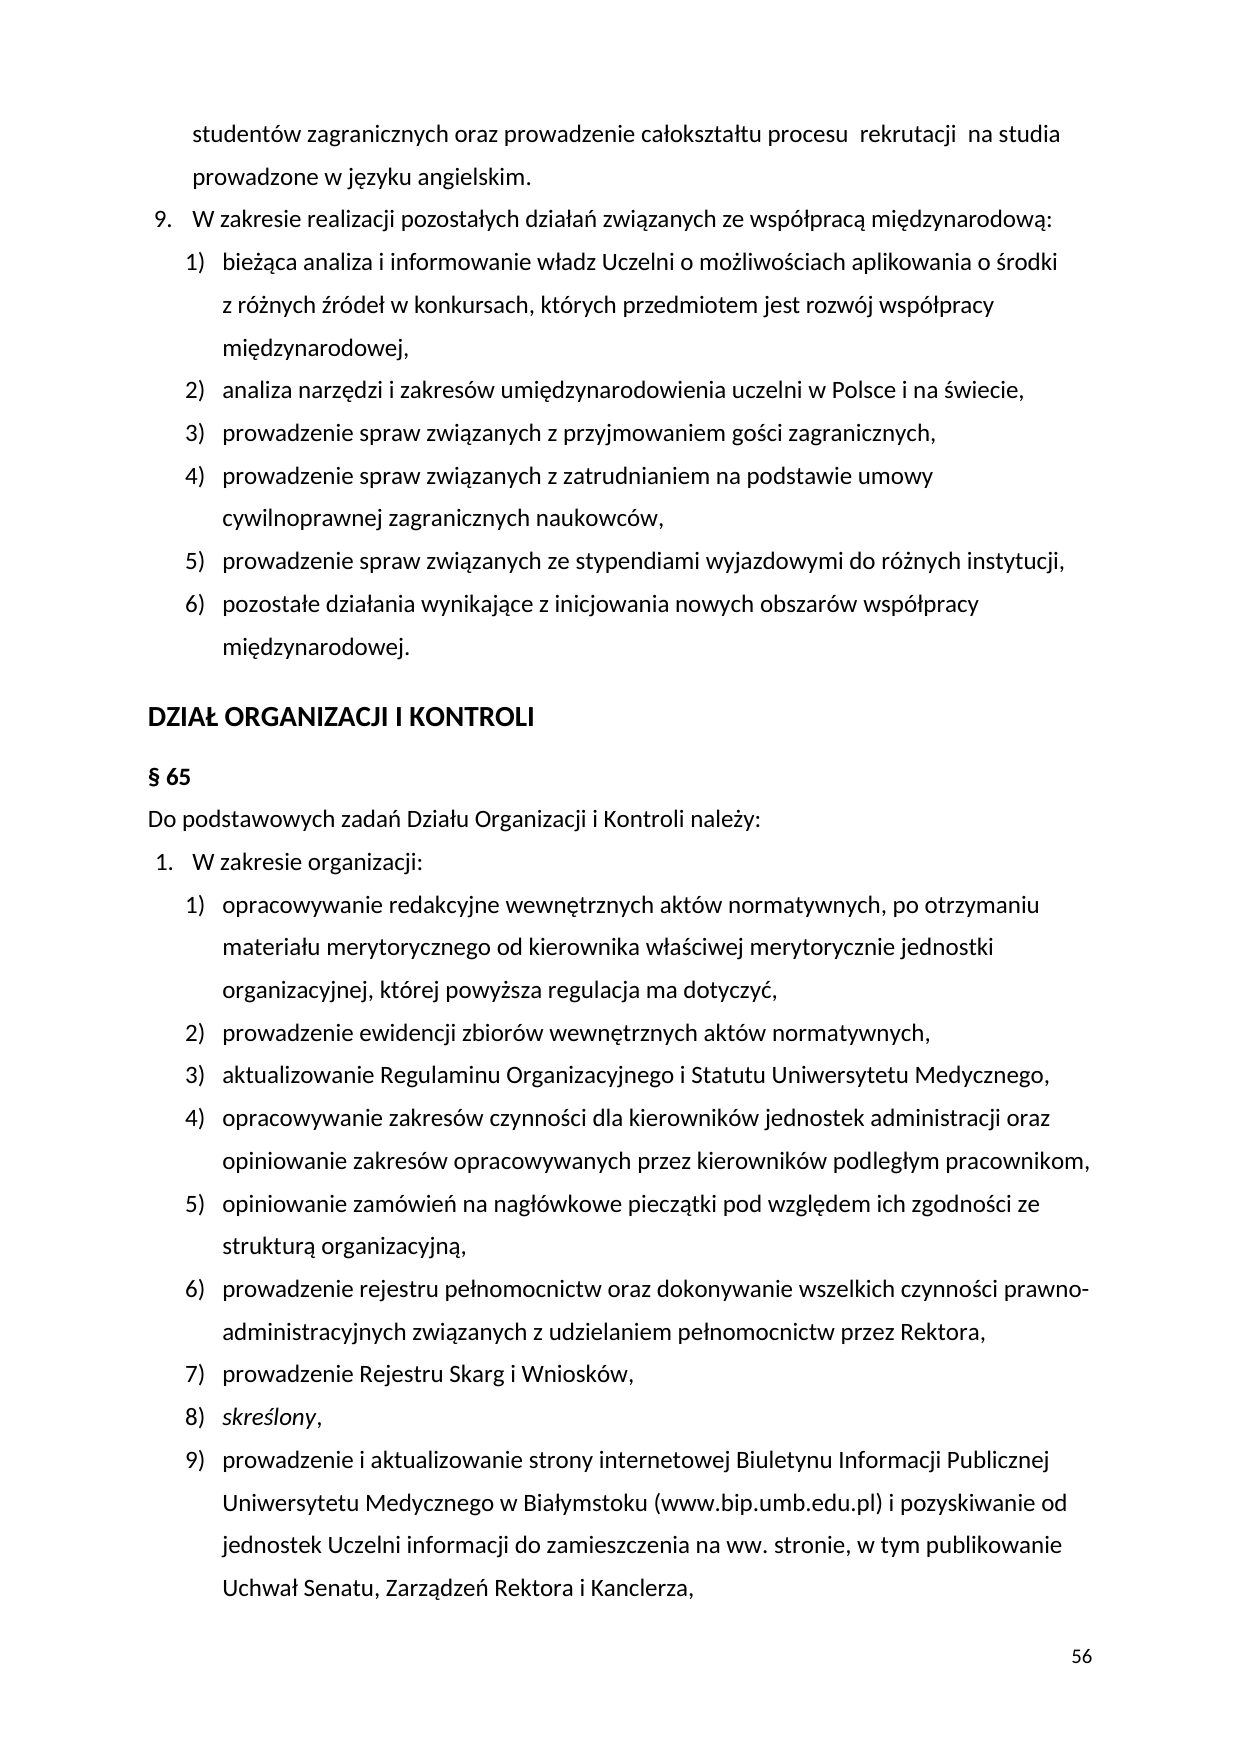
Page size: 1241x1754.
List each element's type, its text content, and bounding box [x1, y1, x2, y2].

list prowadzenie Rejestru Skarg i Wniosków, [185, 1358, 1092, 1389]
list pozostałe działania wynikające z inicjowania nowych obszarów współpracy międzynarodowej. [185, 588, 1092, 661]
text Do podstawowych zadań Działu Organizacji i Kontroli należy: [148, 803, 1092, 834]
list bieżąca analiza i informowanie władz Uczelni o możliwościach aplikowania o środki z różnych źródeł w konkursach, których przedmiotem jest rozwój współpracy międzynarodowej, [185, 246, 1092, 362]
list skreślony, [185, 1401, 1092, 1432]
text § 65 [148, 761, 1092, 791]
list prowadzenie spraw związanych z przyjmowaniem gości zagranicznych, [185, 417, 1092, 448]
list prowadzenie ewidencji zbiorów wewnętrznych aktów normatywnych, [185, 1017, 1092, 1047]
subtitle DZIAŁ ORGANIZACJI I KONTROLI [148, 698, 1092, 734]
list analiza narzędzi i zakresów umiędzynarodowienia uczelni w Polsce i na świecie, [185, 374, 1092, 405]
list prowadzenie spraw związanych ze stypendiami wyjazdowymi do różnych instytucji, [185, 545, 1092, 576]
list opracowywanie zakresów czynności dla kierowników jednostek administracji oraz opiniowanie zakresów opracowywanych przez kierowników podległym pracownikom, [185, 1102, 1092, 1176]
list W zakresie organizacji: [155, 846, 1092, 877]
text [153, 118, 1092, 191]
list aktualizowanie Regulaminu Organizacyjnego i Statutu Uniwersytetu Medycznego, [185, 1059, 1092, 1090]
list W zakresie realizacji pozostałych działań związanych ze współpracą międzynarodową: [153, 203, 1092, 234]
list prowadzenie i aktualizowanie strony internetowej Biuletynu Informacji Publicznej Uniwersytetu Medycznego w Białymstoku (www.bip.umb.edu.pl) i pozyskiwanie od jednostek Uczelni informacji do zamieszczenia na ww. stronie, w tym publikowanie Uchwał Senatu, Zarządzeń Rektora i Kanclerza, [185, 1444, 1092, 1603]
list opiniowanie zamówień na nagłówkowe pieczątki pod względem ich zgodności ze strukturą organizacyjną, [185, 1188, 1092, 1261]
list prowadzenie rejestru pełnomocnictw oraz dokonywanie wszelkich czynności prawno-administracyjnych związanych z udzielaniem pełnomocnictw przez Rektora, [185, 1273, 1092, 1346]
list opracowywanie redakcyjne wewnętrznych aktów normatywnych, po otrzymaniu materiału merytorycznego od kierownika właściwej merytorycznie jednostki organizacyjnej, której powyższa regulacja ma dotyczyć, [185, 889, 1092, 1005]
list prowadzenie spraw związanych z zatrudnianiem na podstawie umowy cywilnoprawnej zagranicznych naukowców, [185, 460, 1092, 533]
